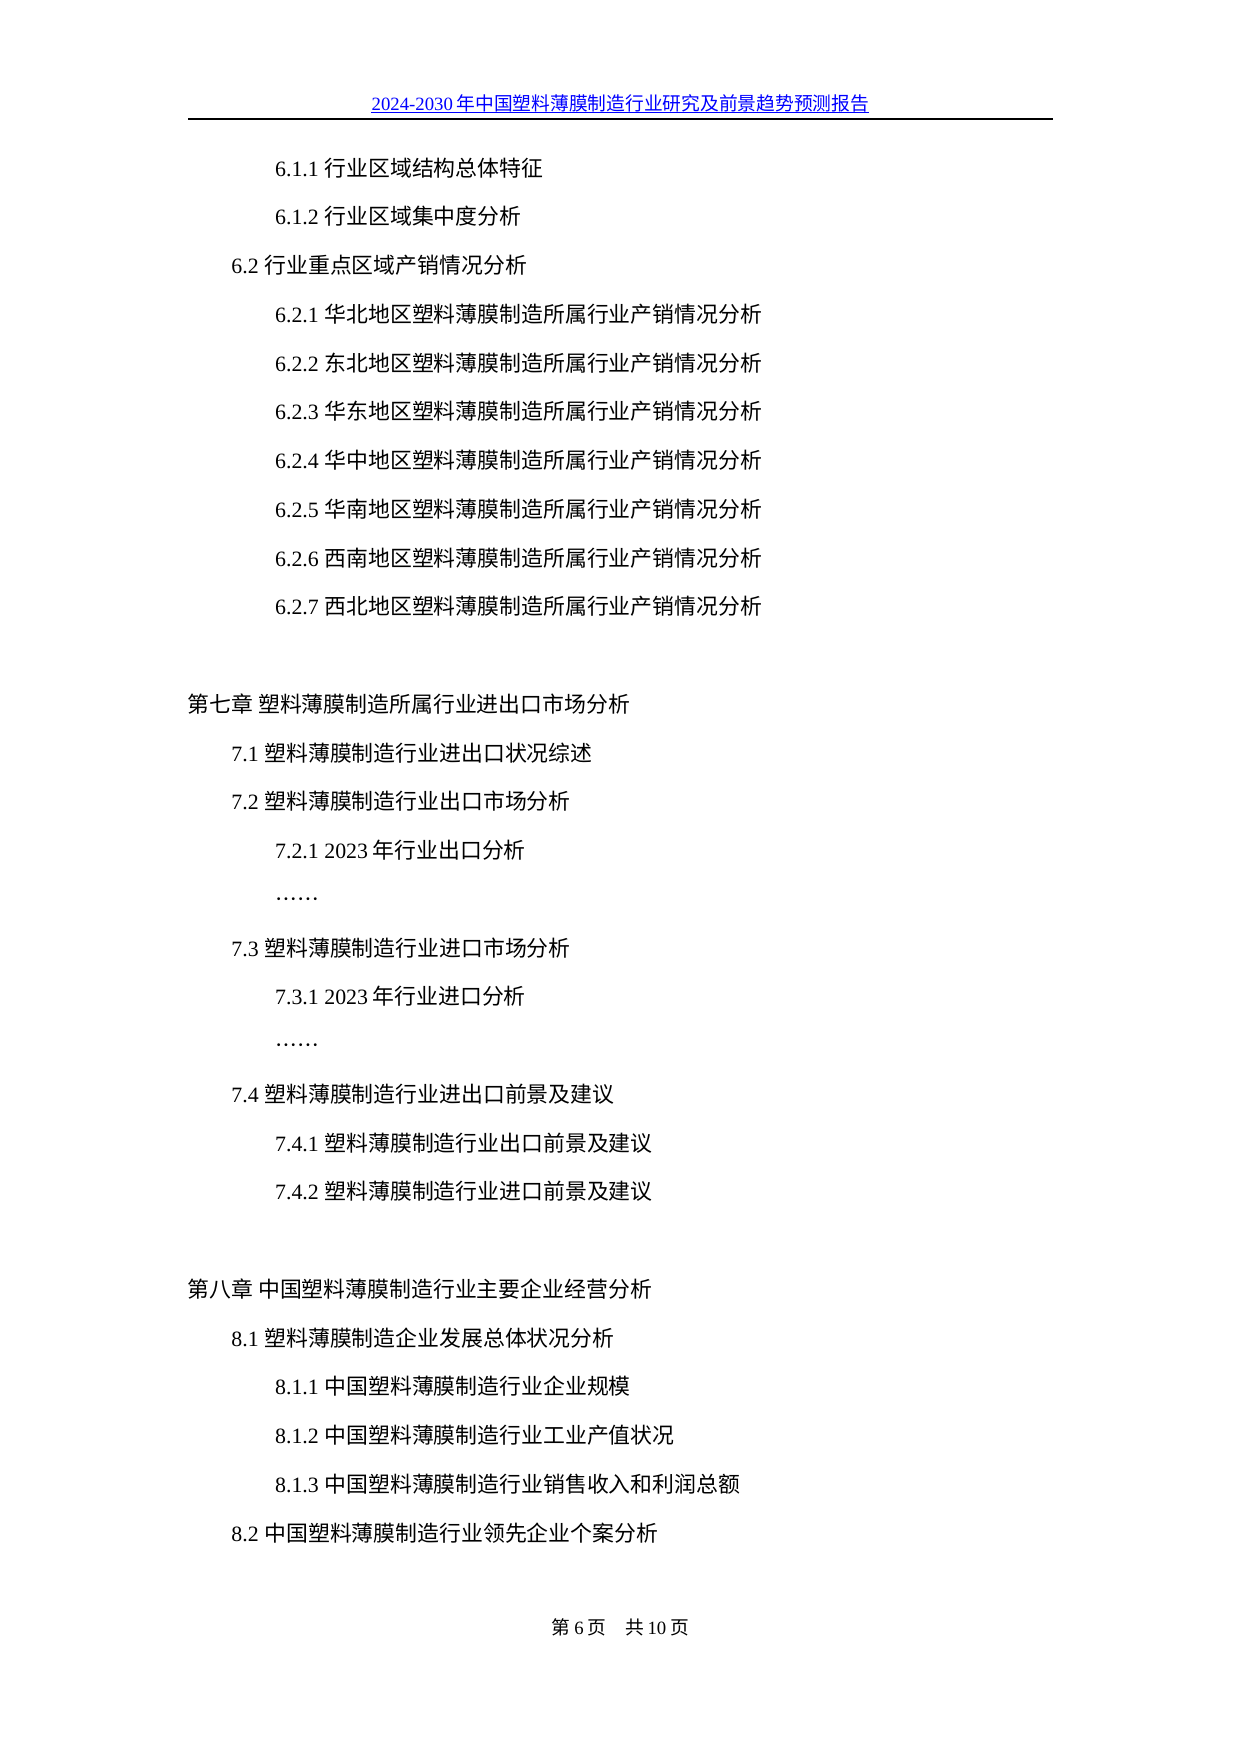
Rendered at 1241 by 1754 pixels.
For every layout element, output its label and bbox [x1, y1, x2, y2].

text [187, 150, 1053, 1548]
